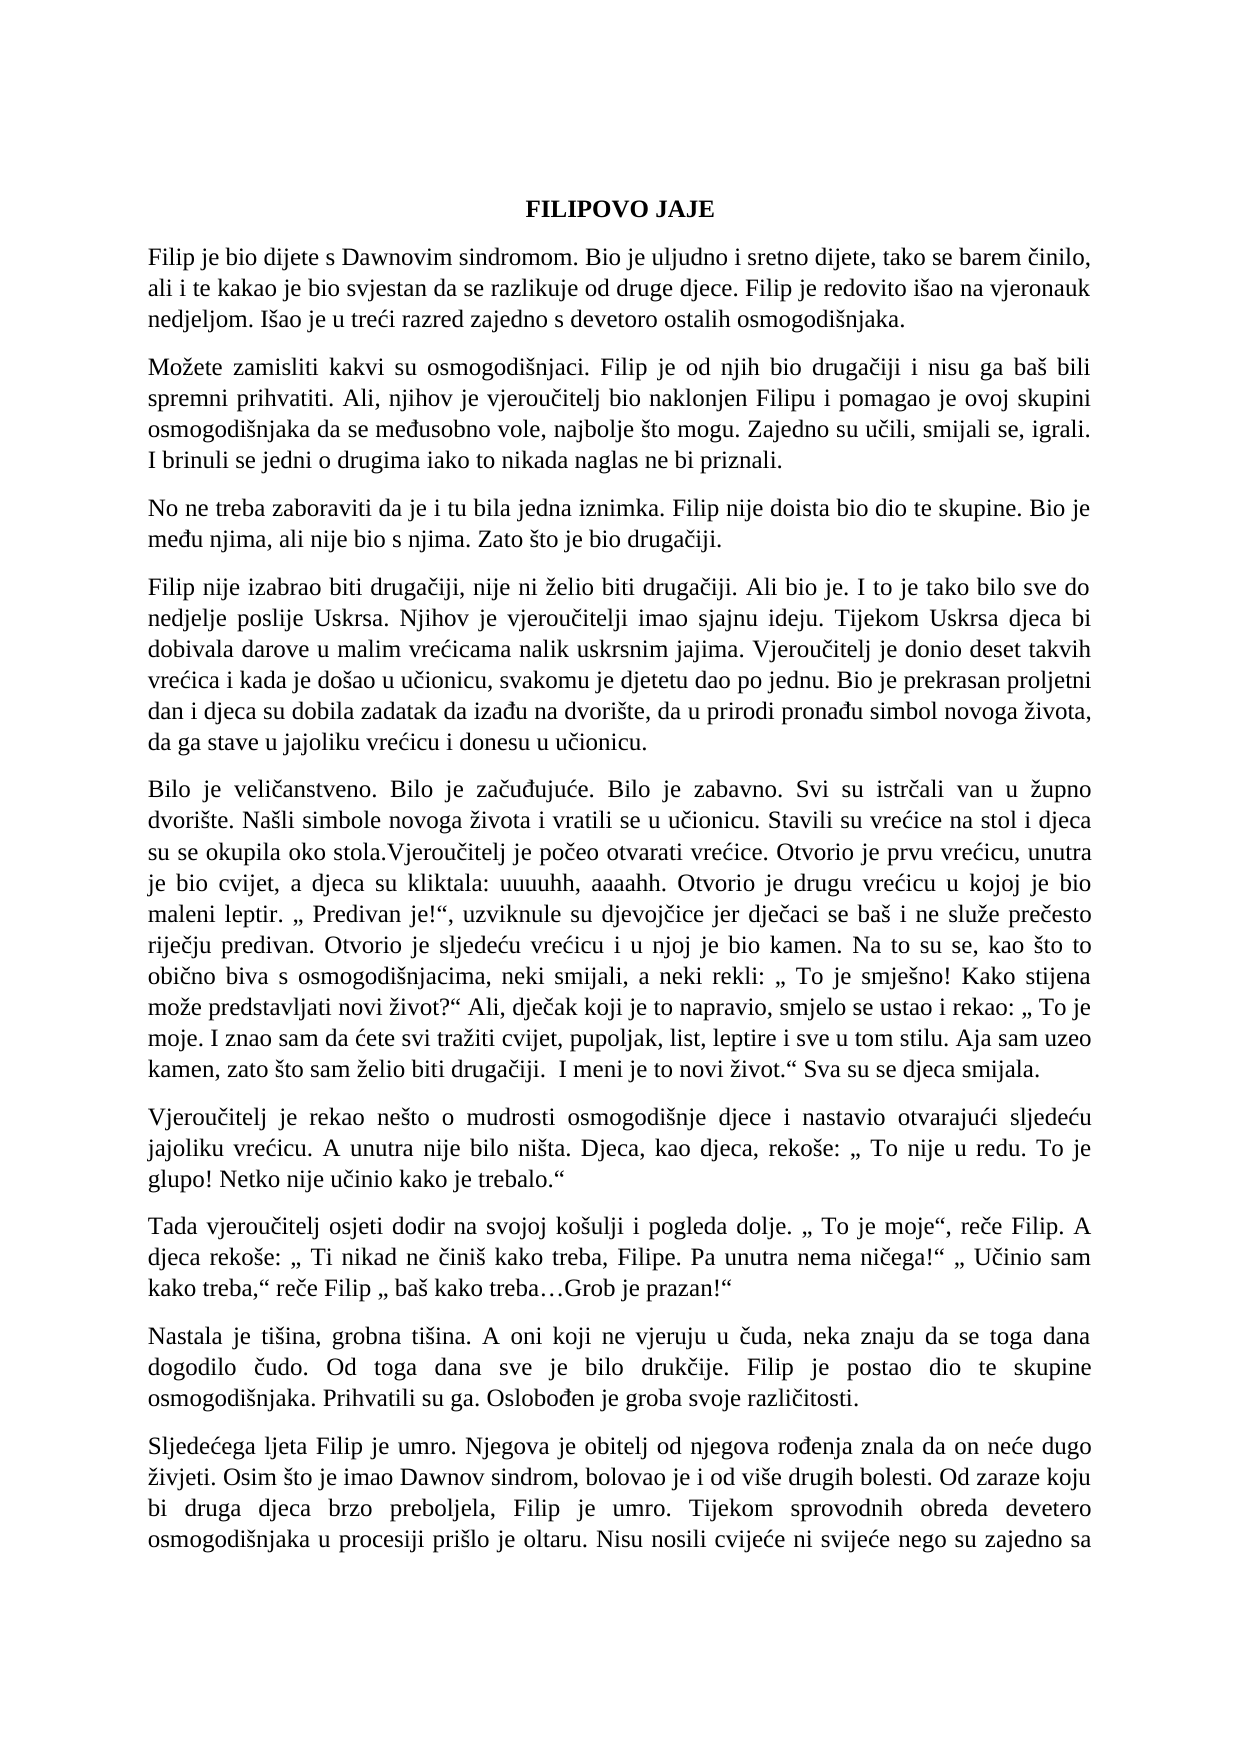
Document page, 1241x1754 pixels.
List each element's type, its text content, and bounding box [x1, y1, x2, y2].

text Nastala je tišina, grobna tišina. A oni koji ne vjeruju u čuda, neka znaju da se toga dana dogodilo čudo. Od toga dana sve je bilo drukčije. Filip je postao dio te skupine osmogodišnjaka. Prihvatili su ga. Oslobođen je groba svoje različitosti. [148, 1321, 1093, 1412]
text Bilo je veličanstveno. Bilo je začuđujuće. Bilo je zabavno. Svi su istrčali van u župno dvorište. Našli simbole novoga života i vratili se u učionicu. Stavili su vrećice na stol i djeca su se okupila oko stola.Vjeroučitelj je počeo otvarati vrećice. Otvorio je prvu vrećicu, unutra je bio cvijet, a djeca su kliktala: uuuuhh, aaaahh. Otvorio je drugu vrećicu u kojoj je bio maleni leptir. „ Predivan je!“, uzviknule su djevojčice jer dječaci se baš i ne služe prečesto riječju predivan. Otvorio je sljedeću vrećicu i u njoj je bio kamen. Na to su se, kao što to obično biva s osmogodišnjacima, neki smijali, a neki rekli: „ To je smješno! Kako stijena može predstavljati novi život?“ Ali, dječak koji je to napravio, smjelo se ustao i rekao: „ To je moje. I znao sam da ćete svi tražiti cvijet, pupoljak, list, leptire i sve u tom stilu. Aja sam uzeo kamen, zato što sam želio biti drugačiji. I meni je to novi život.“ Sva su se djeca smijala. [148, 774, 1093, 1083]
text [148, 1431, 1093, 1553]
text No ne treba zaboraviti da je i tu bila jedna iznimka. Filip nije doista bio dio te skupine. Bio je među njima, ali nije bio s njima. Zato što je bio drugačiji. [148, 493, 1093, 553]
text Tada vjeroučitelj osjeti dodir na svojoj košulji i pogleda dolje. „ To je moje“, reče Filip. A djeca rekoše: „ Ti nikad ne činiš kako treba, Filipe. Pa unutra nema ničega!“ „ Učinio sam kako treba,“ reče Filip „ baš kako treba…Grob je prazan!“ [148, 1211, 1093, 1302]
text FILIPOVO JAJE [148, 194, 1093, 223]
text Filip je bio dijete s Dawnovim sindromom. Bio je uljudno i sretno dijete, tako se barem činilo, ali i te kakao je bio svjestan da se razlikuje od druge djece. Filip je redovito išao na vjeronauk nedjeljom. Išao je u treći razred zajedno s devetoro ostalih osmogodišnjaka. [148, 242, 1093, 333]
text Možete zamisliti kakvi su osmogodišnjaci. Filip je od njih bio drugačiji i nisu ga baš bili spremni prihvatiti. Ali, njihov je vjeroučitelj bio naklonjen Filipu i pomagao je ovoj skupini osmogodišnjaka da se međusobno vole, najbolje što mogu. Zajedno su učili, smijali se, igrali. I brinuli se jedni o drugima iako to nikada naglas ne bi priznali. [148, 352, 1093, 474]
text Filip nije izabrao biti drugačiji, nije ni želio biti drugačiji. Ali bio je. I to je tako bilo sve do nedjelje poslije Uskrsa. Njihov je vjeroučitelji imao sjajnu ideju. Tijekom Uskrsa djeca bi dobivala darove u malim vrećicama nalik uskrsnim jajima. Vjeroučitelj je donio deset takvih vrećica i kada je došao u učionicu, svakomu je djetetu dao po jednu. Bio je prekrasan proljetni dan i djeca su dobila zadatak da izađu na dvorište, da u prirodi pronađu simbol novoga života, da ga stave u jajoliku vrećicu i donesu u učionicu. [148, 572, 1093, 756]
text Vjeroučitelj je rekao nešto o mudrosti osmogodišnje djece i nastavio otvarajući sljedeću jajoliku vrećicu. A unutra nije bilo ništa. Djeca, kao djeca, rekoše: „ To nije u redu. To je glupo! Netko nije učinio kako je trebalo.“ [148, 1102, 1093, 1192]
